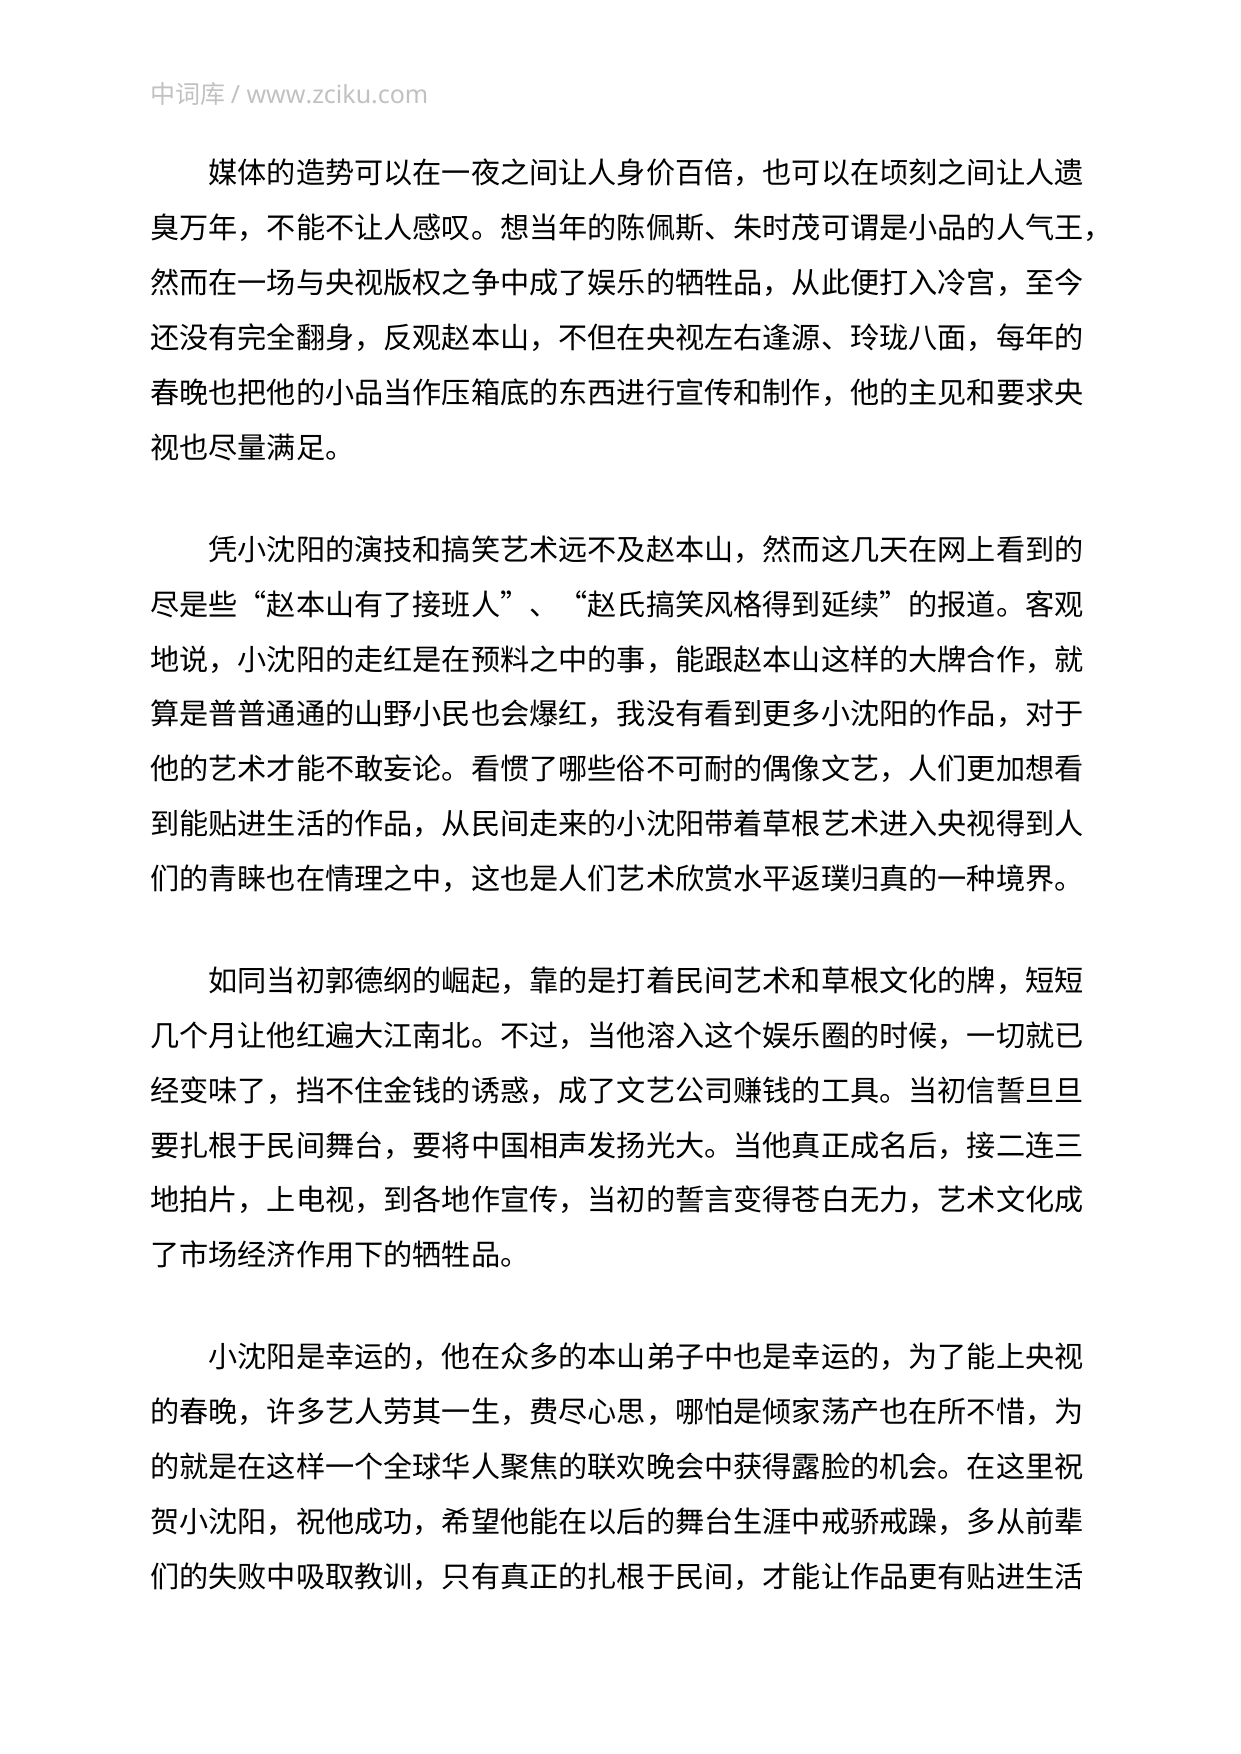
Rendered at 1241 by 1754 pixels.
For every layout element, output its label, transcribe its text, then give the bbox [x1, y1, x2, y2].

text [150, 1334, 1090, 1596]
text 如同当初郭德纲的崛起，靠的是打着民间艺术和草根文化的牌，短短几个月让他红遍大江南北。不过，当他溶入这个娱乐圈的时候，一切就已经变味了，挡不住金钱的诱惑，成了文艺公司赚钱的工具。当初信誓旦旦要扎根于民间舞台，要将中国相声发扬光大。当他真正成名后，接二连三地拍片，上电视，到各地作宣传，当初的誓言变得苍白无力，艺术文化成了市场经济作用下的牺牲品。 [150, 957, 1090, 1274]
text 凭小沈阳的演技和搞笑艺术远不及赵本山，然而这几天在网上看到的尽是些“赵本山有了接班人”、“赵氏搞笑风格得到延续”的报道。客观地说，小沈阳的走红是在预料之中的事，能跟赵本山这样的大牌合作，就算是普普通通的山野小民也会爆红，我没有看到更多小沈阳的作品，对于他的艺术才能不敢妄论。看惯了哪些俗不可耐的偶像文艺，人们更加想看到能贴进生活的作品，从民间走来的小沈阳带着草根艺术进入央视得到人们的青睐也在情理之中，这也是人们艺术欣赏水平返璞归真的一种境界。 [150, 526, 1090, 898]
text 媒体的造势可以在一夜之间让人身价百倍，也可以在顷刻之间让人遗臭万年，不能不让人感叹。想当年的陈佩斯、朱时茂可谓是小品的人气王，然而在一场与央视版权之争中成了娱乐的牺牲品，从此便打入冷宫，至今还没有完全翻身，反观赵本山，不但在央视左右逢源、玲珑八面，每年的春晚也把他的小品当作压箱底的东西进行宣传和制作，他的主见和要求央视也尽量满足。 [150, 150, 1090, 467]
